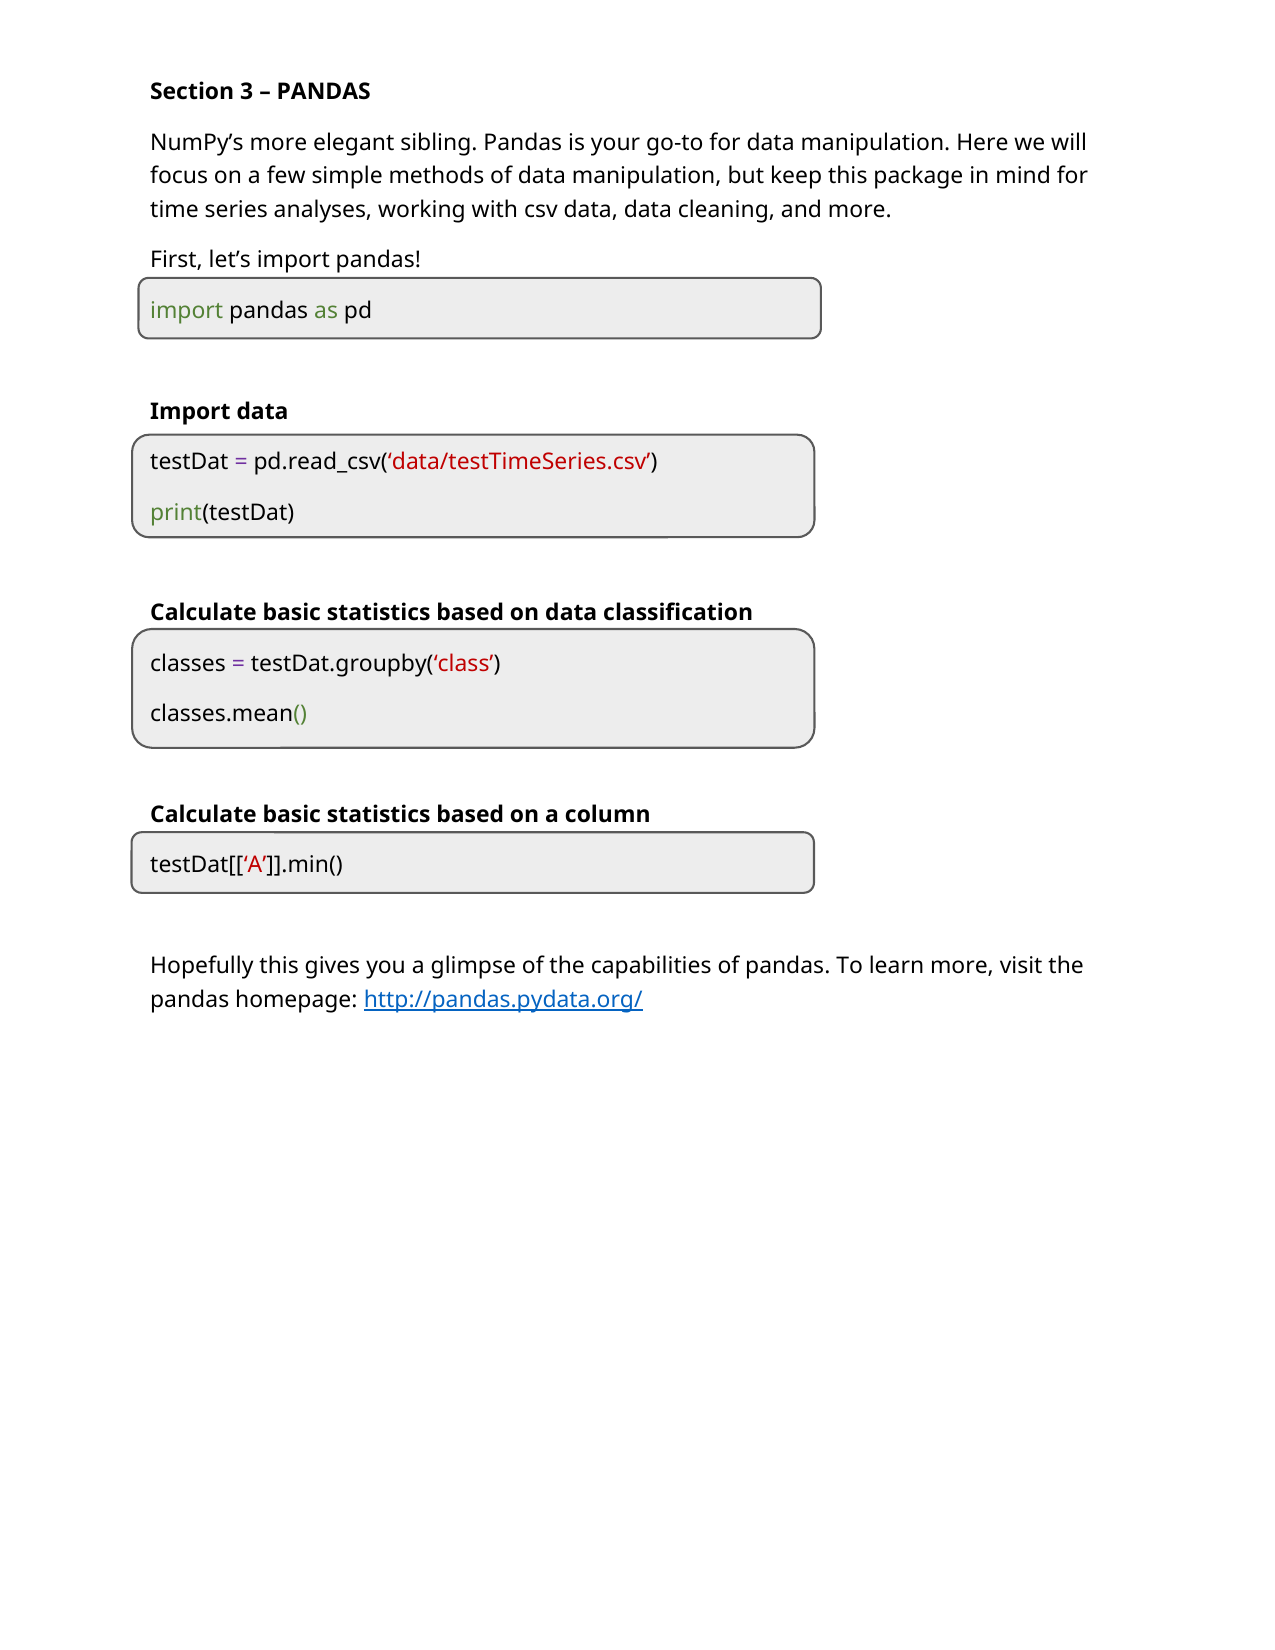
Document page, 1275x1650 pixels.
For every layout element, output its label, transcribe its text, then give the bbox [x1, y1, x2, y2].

text Section 3 – PANDAS [150, 75, 1125, 106]
text Calculate basic statistics based on a column [150, 798, 1125, 829]
text print(testDat) [150, 495, 1125, 527]
text Import data [150, 394, 1125, 426]
text testDat[[‘A’]].min() [150, 848, 1125, 879]
text NumPy’s more elegant sibling. Pandas is your go-to for data manipulation. Here we will focus on a few simple methods of data manipulation, but keep this package in mind for time series analyses, working with csv data, data cleaning, and more. [150, 125, 1125, 224]
text Hopefully this gives you a glimpse of the capabilities of pandas. To learn more, visit the pandas homepage: http://pandas.pydata.org/ [150, 949, 1125, 1014]
text classes.mean() [150, 697, 1125, 728]
text import pandas as pd [150, 294, 1125, 325]
text First, let’s import pandas! [150, 243, 1125, 274]
text classes = testDat.groupby(‘class’) [150, 647, 1125, 678]
text testDat = pd.read_csv(‘data/testTimeSeries.csv’) [150, 445, 1125, 476]
text Calculate basic statistics based on data classification [150, 596, 1125, 627]
